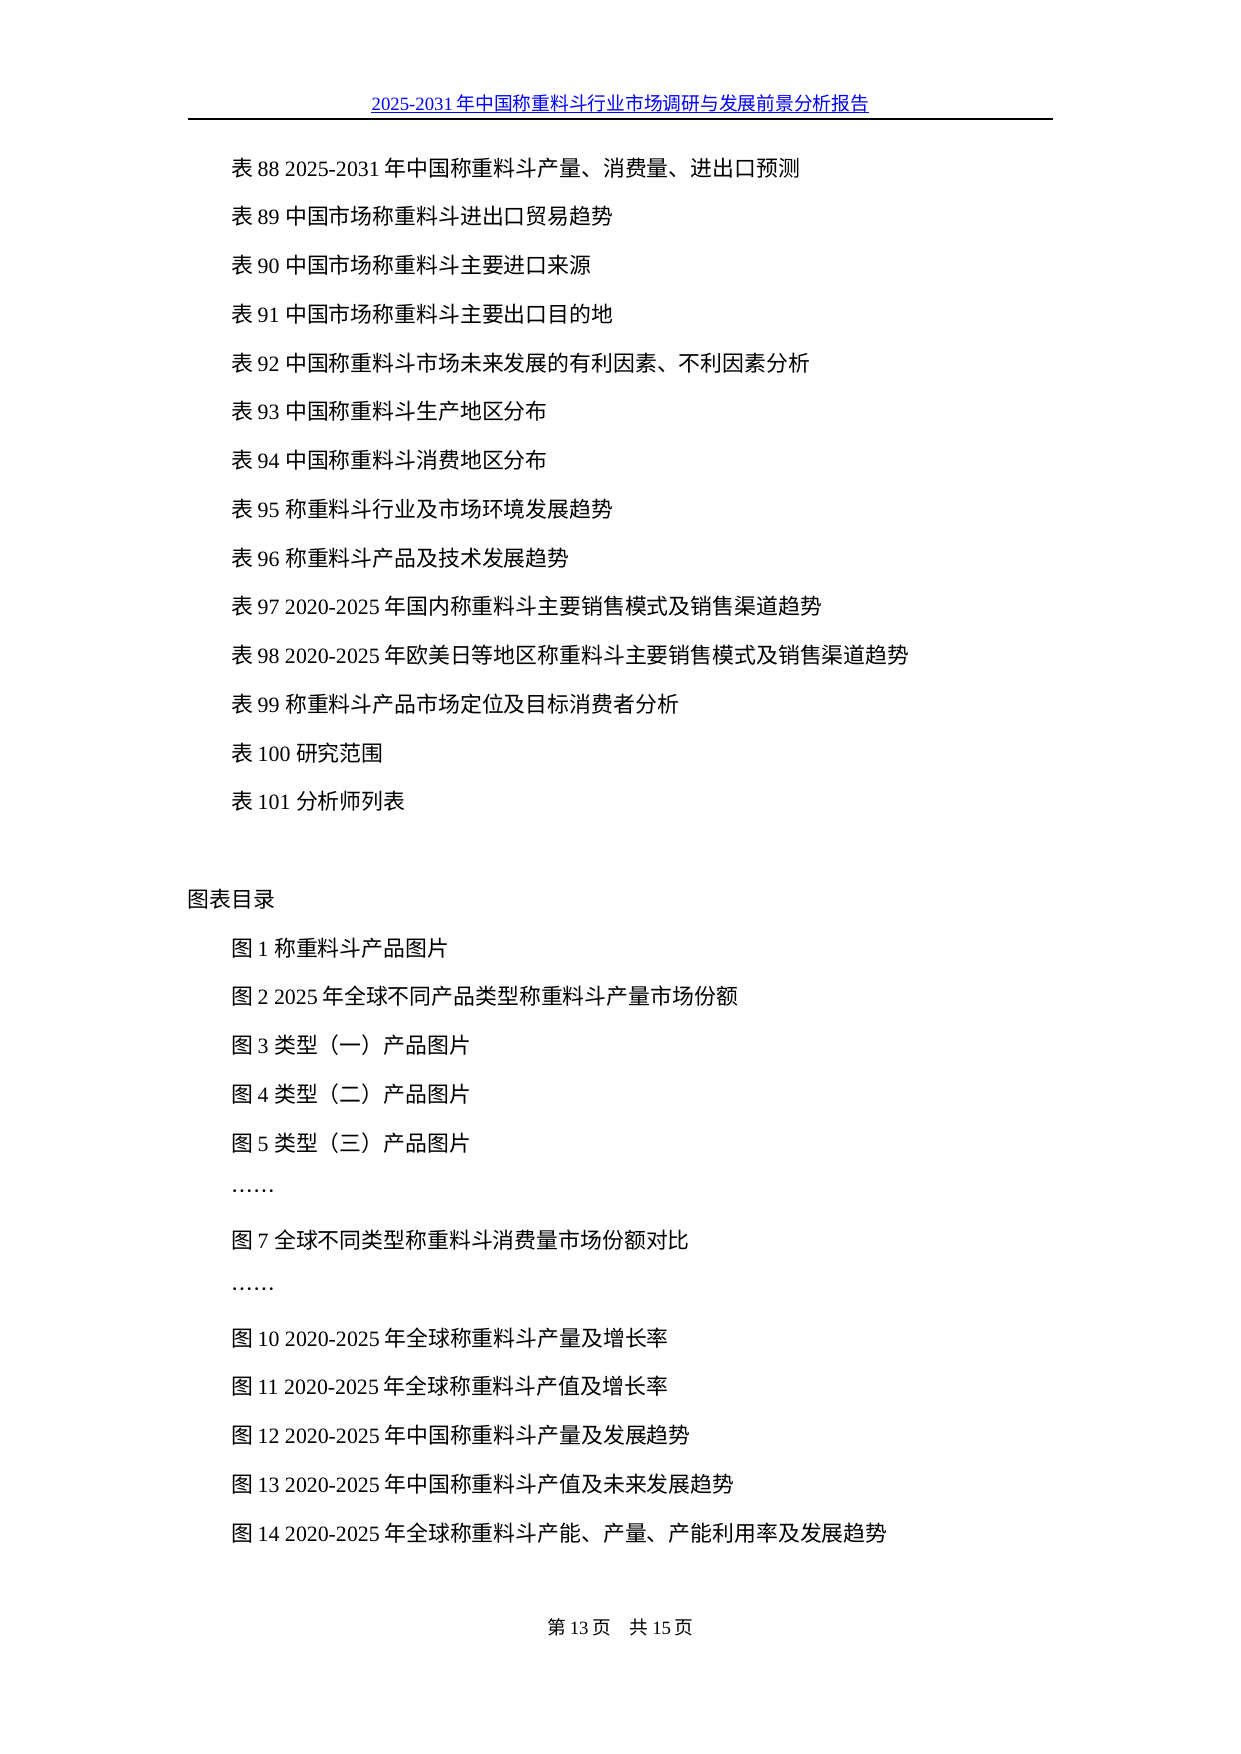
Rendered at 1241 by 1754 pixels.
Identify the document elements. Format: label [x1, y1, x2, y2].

text [187, 150, 1053, 1548]
